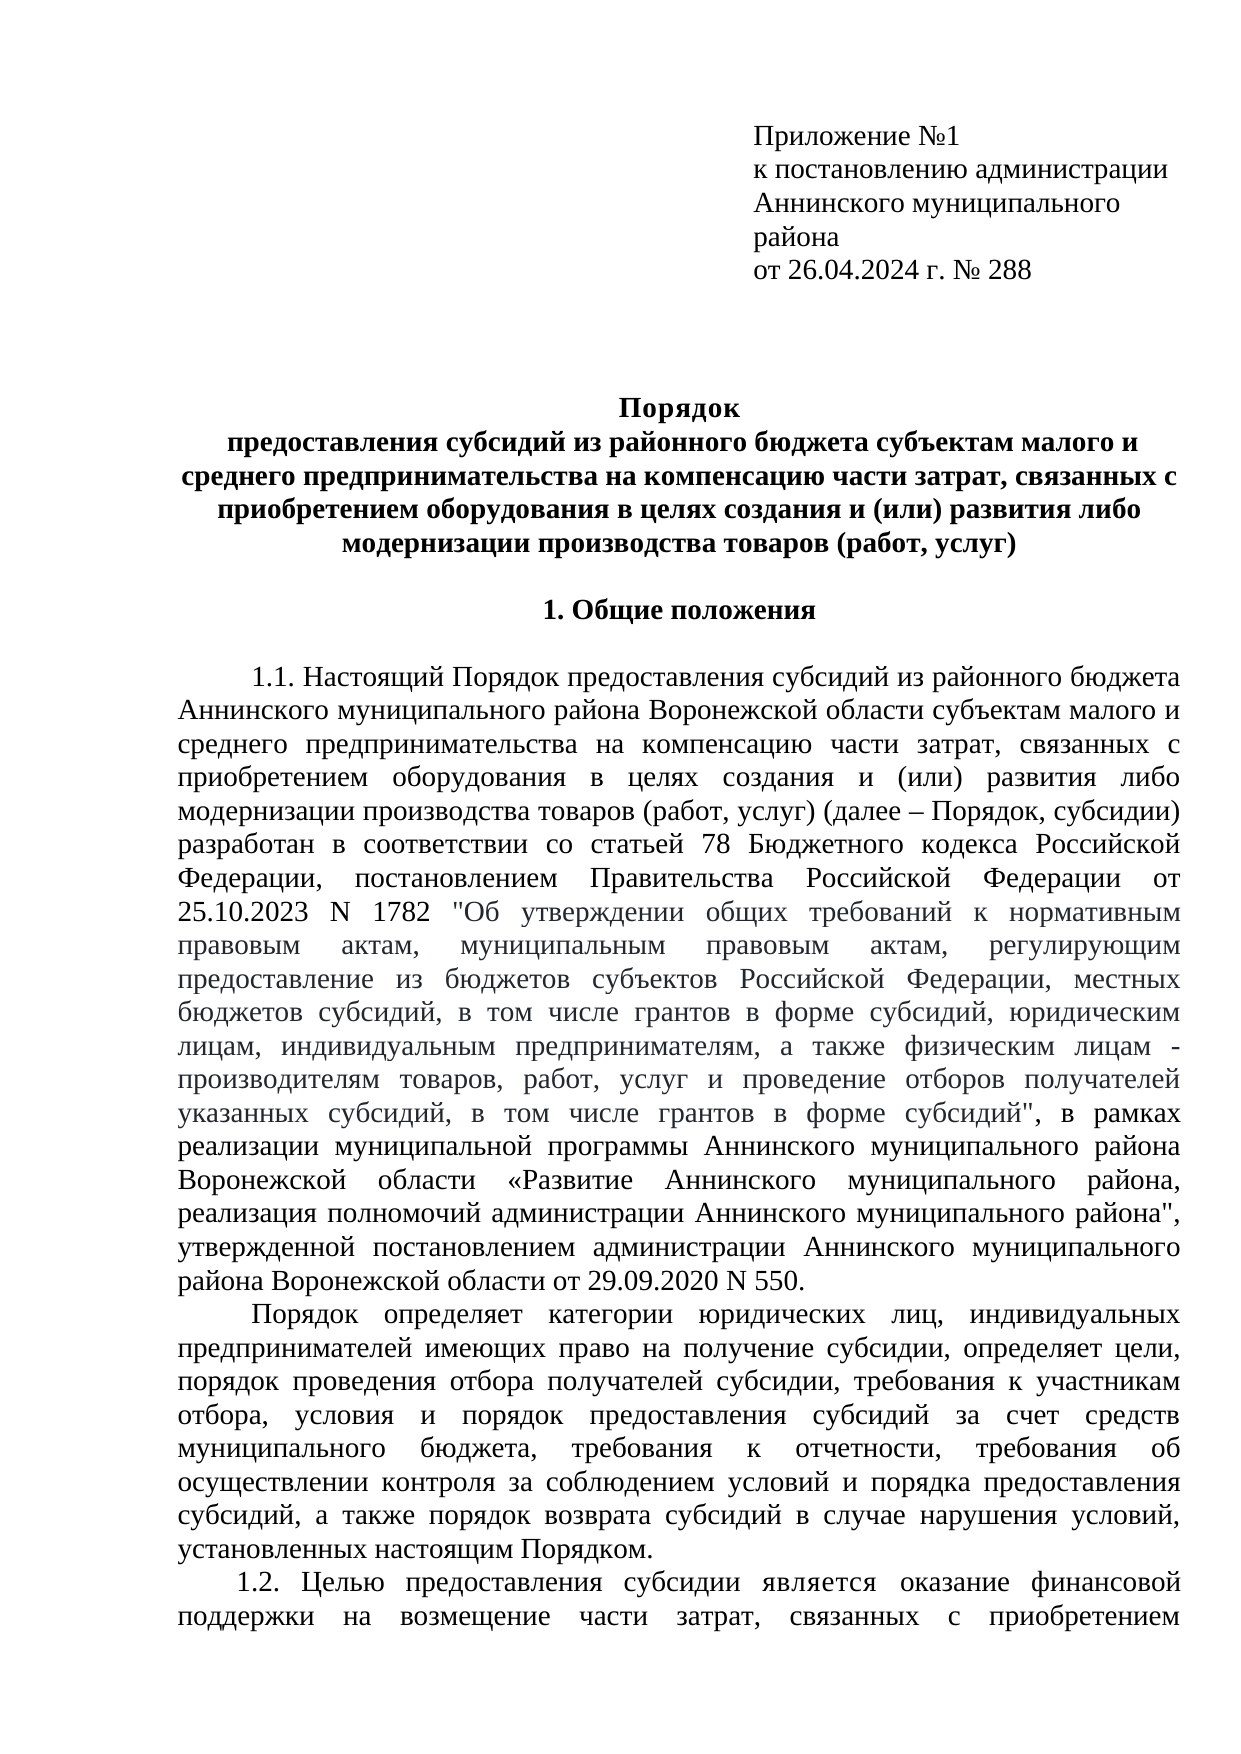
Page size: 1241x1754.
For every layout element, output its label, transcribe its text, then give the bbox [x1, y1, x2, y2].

text предоставления субсидий из районного бюджета субъектам малого и среднего предпринимательства на компенсацию части затрат, связанных с приобретением оборудования в целях создания и (или) развития либо модернизации производства товаров (работ, услуг) [177, 424, 1181, 558]
text района [753, 219, 1181, 252]
text Приложение №1 [753, 118, 1181, 152]
text Порядок [177, 391, 1181, 424]
text к постановлению администрации Аннинского муниципального [753, 152, 1181, 219]
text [177, 1564, 1181, 1632]
text 1.1. Настоящий Порядок предоставления субсидий из районного бюджета Аннинского муниципального района Воронежской области субъектам малого и среднего предпринимательства на компенсацию части затрат, связанных с приобретением оборудования в целях создания и (или) развития либо модернизации производства товаров (работ, услуг) (далее – Порядок, субсидии) разработан в соответствии со статьей 78 Бюджетного кодекса Российской Федерации, постановлением Правительства Российской Федерации от 25.10.2023 N 1782 "Об утверждении общих требований к нормативным правовым актам, муниципальным правовым актам, регулирующим предоставление из бюджетов субъектов Российской Федерации, местных бюджетов субсидий, в том числе грантов в форме субсидий, юридическим лицам, индивидуальным предпринимателям, а также физическим лицам - производителям товаров, работ, услуг и проведение отборов получателей указанных субсидий, в том числе грантов в форме субсидий", в рамках реализации муниципальной программы Аннинского муниципального района Воронежской области «Развитие Аннинского муниципального района, реализация полномочий администрации Аннинского муниципального района", утвержденной постановлением администрации Аннинского муниципального района Воронежской области от 29.09.2020 N 550. [177, 1095, 1181, 1296]
text 1. Общие положения [177, 592, 1181, 625]
text 1.1. Настоящий Порядок предоставления субсидий из районного бюджета Аннинского муниципального района Воронежской области субъектам малого и среднего предпринимательства на компенсацию части затрат, связанных с приобретением оборудования в целях создания и (или) развития либо модернизации производства товаров (работ, услуг) (далее – Порядок, субсидии) разработан в соответствии со статьей 78 Бюджетного кодекса Российской Федерации, постановлением Правительства Российской Федерации от 25.10.2023 N 1782 "Об утверждении общих требований к нормативным правовым актам, муниципальным правовым актам, регулирующим предоставление из бюджетов субъектов Российской Федерации, местных бюджетов субсидий, в том числе грантов в форме субсидий, юридическим лицам, индивидуальным предпринимателям, а также физическим лицам - производителям товаров, работ, услуг и проведение отборов получателей указанных субсидий, в том числе грантов в форме субсидий", в рамках реализации муниципальной программы Аннинского муниципального района Воронежской области «Развитие Аннинского муниципального района, реализация полномочий администрации Аннинского муниципального района", утвержденной постановлением администрации Аннинского муниципального района Воронежской области от 29.09.2020 N 550. [177, 659, 1181, 927]
text от 26.04.2024 г. № 288 [753, 252, 1181, 286]
text Порядок определяет категории юридических лиц, индивидуальных предпринимателей имеющих право на получение субсидии, определяет цели, порядок проведения отбора получателей субсидии, требования к участникам отбора, условия и порядок предоставления субсидий за счет средств муниципального бюджета, требования к отчетности, требования об осуществлении контроля за соблюдением условий и порядка предоставления субсидий, а также порядок возврата субсидий в случае нарушения условий, установленных настоящим Порядком. [177, 1296, 1181, 1564]
